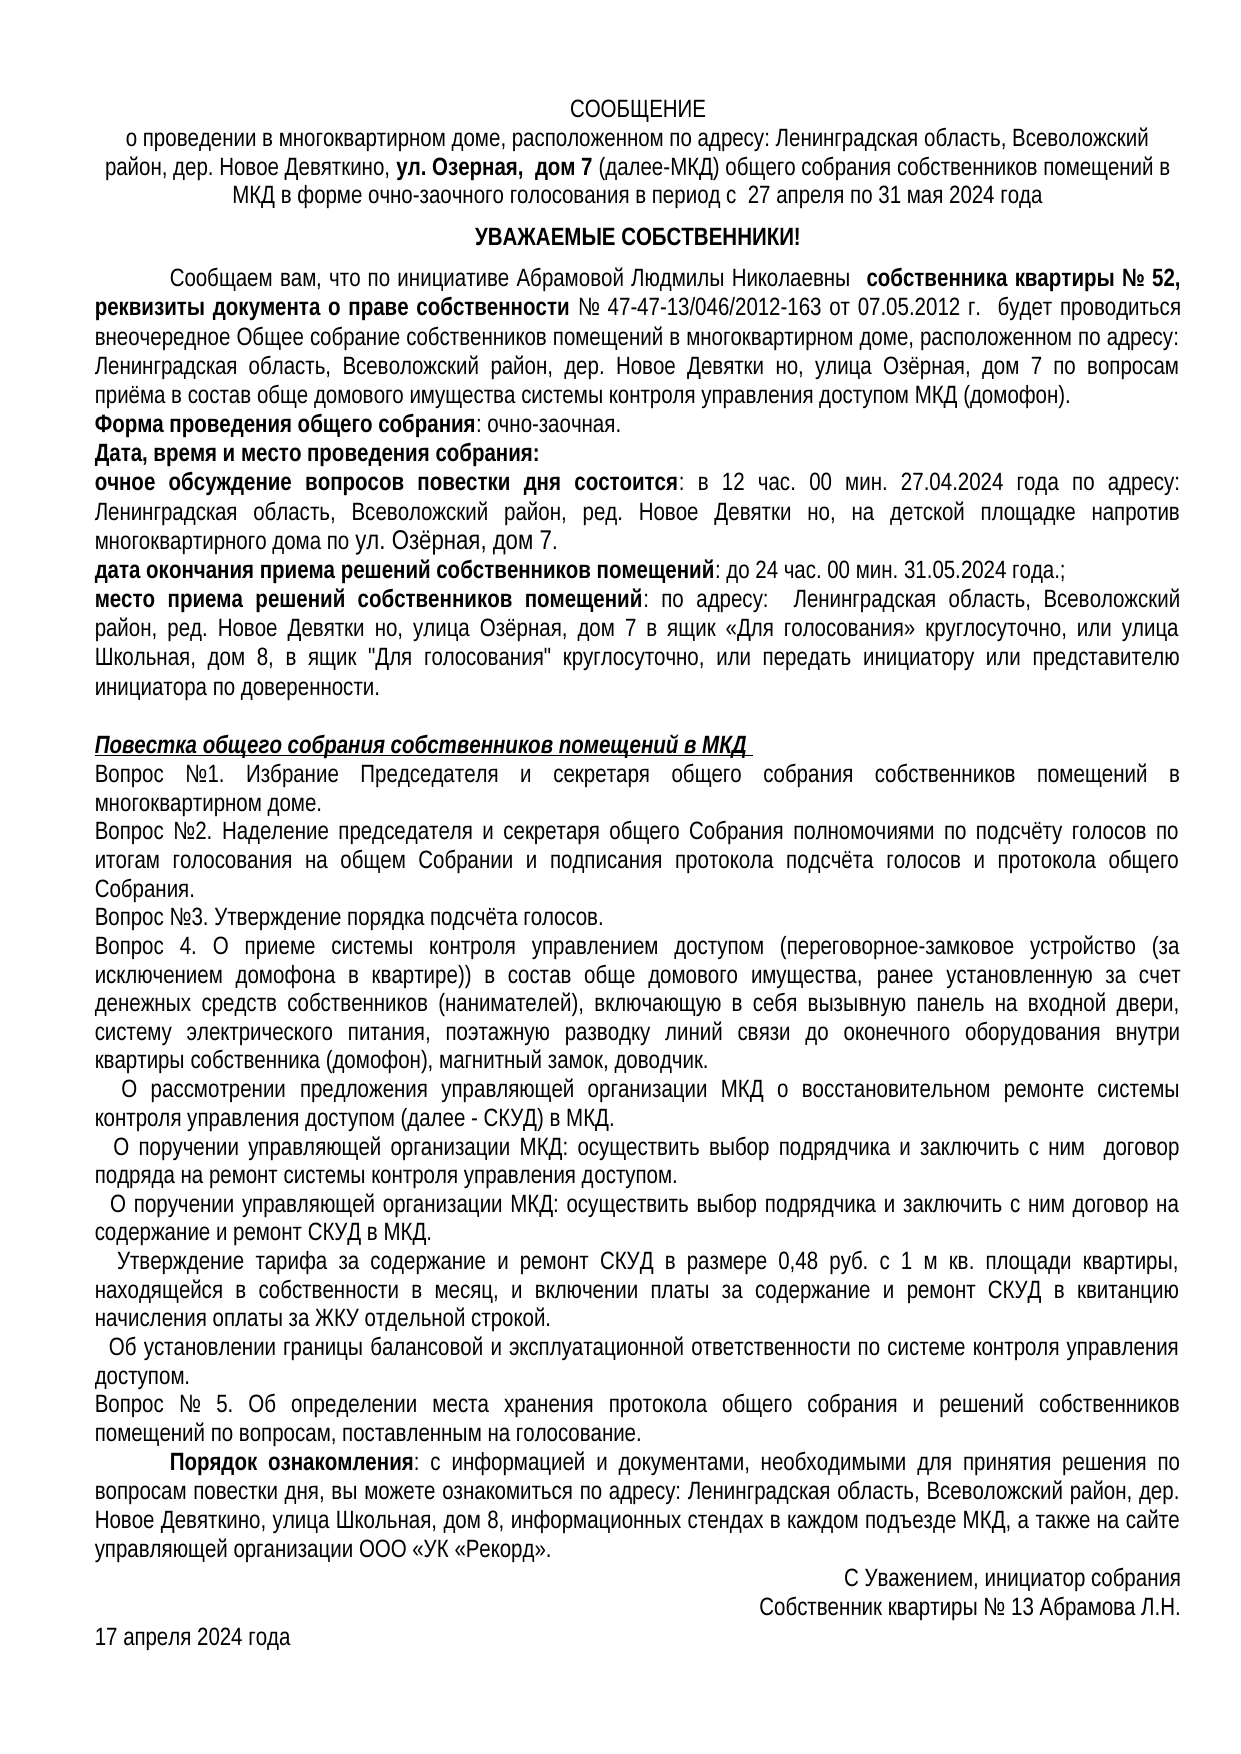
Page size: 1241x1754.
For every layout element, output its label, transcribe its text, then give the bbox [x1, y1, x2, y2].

text О поручении управляющей организации МКД: осуществить выбор подрядчика и заключить с ним договор на содержание и ремонт СКУД в МКД. [94, 1189, 1181, 1246]
text УВАЖАЕМЫЕ СОБСТВЕННИКИ! [94, 222, 1181, 251]
text СООБЩЕНИЕ [94, 94, 1181, 123]
text Вопрос 4. О приеме системы контроля управлением доступом (переговорное-замковое устройство (за исключением домофона в квартире)) в состав обще домового имущества, ранее установленную за счет денежных средств собственников (нанимателей), включающую в себя вызывную панель на входной двери, систему электрического питания, поэтажную разводку линий связи до оконечного оборудования внутри квартиры собственника (домофон), магнитный замок, доводчик. [94, 931, 1181, 1074]
text О поручении управляющей организации МКД: осуществить выбор подрядчика и заключить с ним договор подряда на ремонт системы контроля управления доступом. [94, 1131, 1181, 1189]
text Вопрос №1. Избрание Председателя и секретаря общего собрания собственников помещений в многоквартирном доме. [94, 759, 1181, 816]
text Вопрос №3. Утверждение порядка подсчёта голосов. [94, 902, 1181, 931]
text о проведении в многоквартирном доме, расположенном по адресу: Ленинградская область, Всеволожский район, дер. Новое Девяткино, ул. Озерная, дом 7 (далее-МКД) общего собрания собственников помещений в МКД в форме очно-заочного голосования в период с 27 апреля по 31 мая 2024 года [94, 123, 1181, 209]
text О рассмотрении предложения управляющей организации МКД о восстановительном ремонте системы контроля управления доступом (далее - СКУД) в МКД. [94, 1074, 1181, 1131]
text Порядок ознакомления: с информацией и документами, необходимыми для принятия решения по вопросам повестки дня, вы можете ознакомиться по адресу: Ленинградская область, Всеволожский район, дер. Новое Девяткино, улица Школьная, дом 8, информационных стендах в каждом подъезде МКД, а также на сайте управляющей организации ООО «УК «Рекорд». [94, 1447, 1181, 1563]
text Вопрос №2. Наделение председателя и секретаря общего Собрания полномочиями по подсчёту голосов по итогам голосования на общем Собрании и подписания протокола подсчёта голосов и протокола общего Собрания. [94, 816, 1181, 902]
text Утверждение тарифа за содержание и ремонт СКУД в размере 0,48 руб. с 1 м кв. площади квартиры, находящейся в собственности в месяц, и включении платы за содержание и ремонт СКУД в квитанцию начисления оплаты за ЖКУ отдельной строкой. [94, 1246, 1181, 1332]
text Об установлении границы балансовой и эксплуатационной ответственности по системе контроля управления доступом. [94, 1332, 1181, 1389]
text Собственник квартиры № 13 Абрамова Л.Н. [94, 1592, 1181, 1622]
text Форма проведения общего собрания: очно-заочная. [94, 409, 1181, 438]
text Сообщаем вам, что по инициативе Абрамовой Людмилы Николаевны собственника квартиры № 52, реквизиты документа о праве собственности № 47-47-13/046/2012-163 от 07.05.2012 г. будет проводиться внеочередное Общее собрание собственников помещений в многоквартирном доме, расположенном по адресу: Ленинградская область, Всеволожский район, дер. Новое Девятки но, улица Озёрная, дом 7 по вопросам приёма в состав обще домового имущества системы контроля управления доступом МКД (домофон). [94, 263, 1181, 409]
text дата окончания приема решений собственников помещений: до 24 час. 00 мин. 31.05.2024 года.; [94, 555, 1181, 584]
text очное обсуждение вопросов повестки дня состоится: в 12 час. 00 мин. 27.04.2024 года по адресу: Ленинградская область, Всеволожский район, ред. Новое Девятки но, на детской площадке напротив многоквартирного дома по ул. Озёрная, дом 7. [94, 467, 1181, 555]
text 17 апреля 2024 года [94, 1622, 1181, 1651]
text Дата, время и место проведения собрания: [94, 438, 1181, 467]
text место приема решений собственников помещений: по адресу: Ленинградская область, Всеволожский район, ред. Новое Девятки но, улица Озёрная, дом 7 в ящик «Для голосования» круглосуточно, или улица Школьная, дом 8, в ящик "Для голосования" круглосуточно, или передать инициатору или представителю инициатора по доверенности. [94, 584, 1181, 701]
text С Уважением, инициатор собрания [94, 1563, 1181, 1592]
text Вопрос № 5. Об определении места хранения протокола общего собрания и решений собственников помещений по вопросам, поставленным на голосование. [94, 1389, 1181, 1447]
text Повестка общего собрания собственников помещений в МКД [94, 730, 1174, 759]
